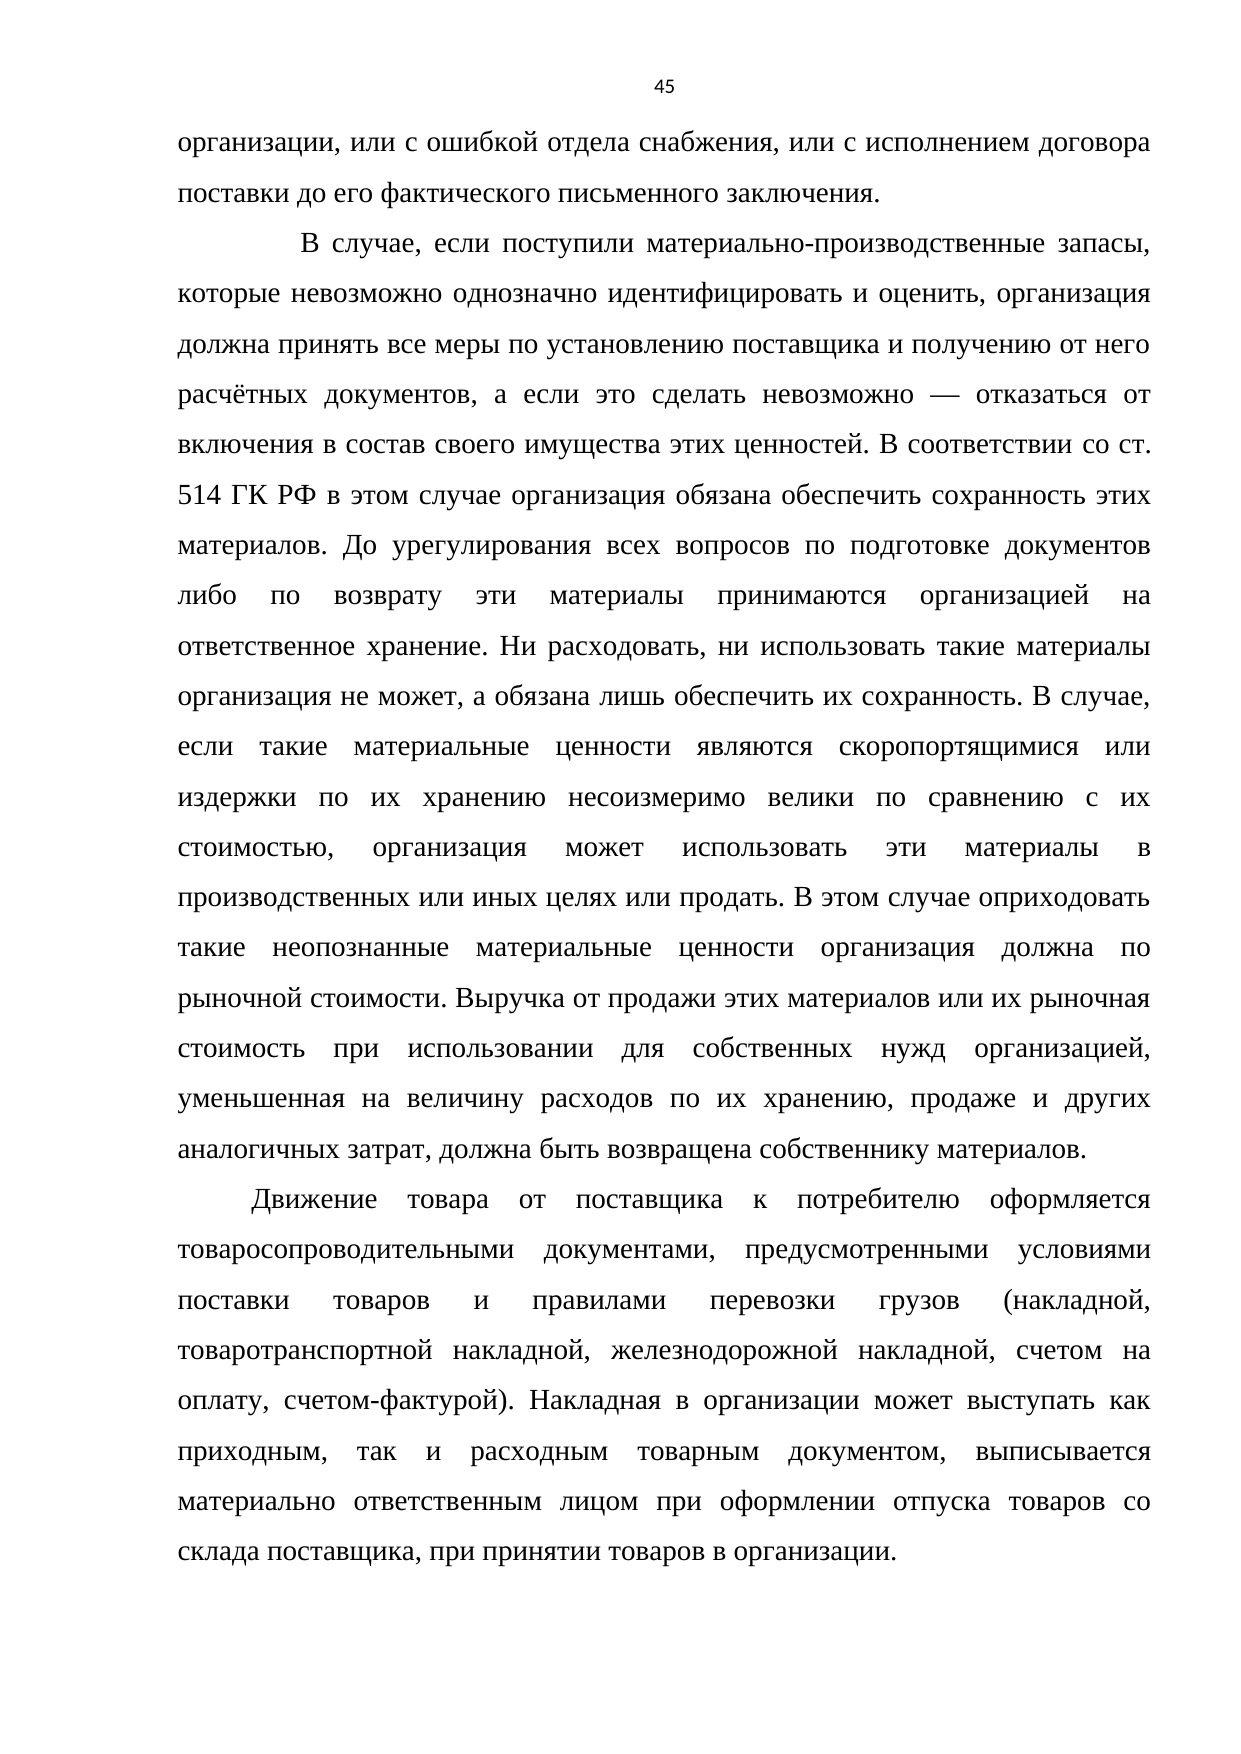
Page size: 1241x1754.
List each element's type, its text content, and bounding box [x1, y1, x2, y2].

text Движение товара от поставщика к потребителю оформляется товаросопроводительными документами, предусмотренными условиями поставки товаров и правилами перевозки грузов (накладной, товаротранспортной накладной, железнодорожной накладной, счетом на оплату, счетом-фактурой). Накладная в организации может выступать как приходным, так и расходным товарным документом, выписывается материально ответственным лицом при оформлении отпуска товаров со склада поставщика, при принятии товаров в организации. [177, 1181, 1152, 1567]
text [177, 124, 1152, 208]
text В случае, если поступили материально-производственные запасы, которые невозможно однозначно идентифицировать и оценить, организация должна принять все меры по установлению поставщика и получению от него расчётных документов, а если это сделать невозможно — отказаться от включения в состав своего имущества этих ценностей. В соответствии со ст. 514 ГК РФ в этом случае организация обязана обеспечить сохранность этих материалов. До урегулирования всех вопросов по подготовке документов либо по возврату эти материалы принимаются организацией на ответственное хранение. Ни расходовать, ни использовать такие материалы организация не может, а обязана лишь обеспечить их сохранность. В случае, если такие материальные ценности являются скоропортящимися или издержки по их хранению несоизмеримо велики по сравнению с их стоимостью, организация может использовать эти материалы в производственных или иных целях или продать. В этом случае оприходовать такие неопознанные материальные ценности организация должна по рыночной стоимости. Выручка от продажи этих материалов или их рыночная стоимость при использовании для собственных нужд организацией, уменьшенная на величину расходов по их хранению, продаже и других аналогичных затрат, должна быть возвращена собственнику материалов. [177, 225, 1152, 1164]
